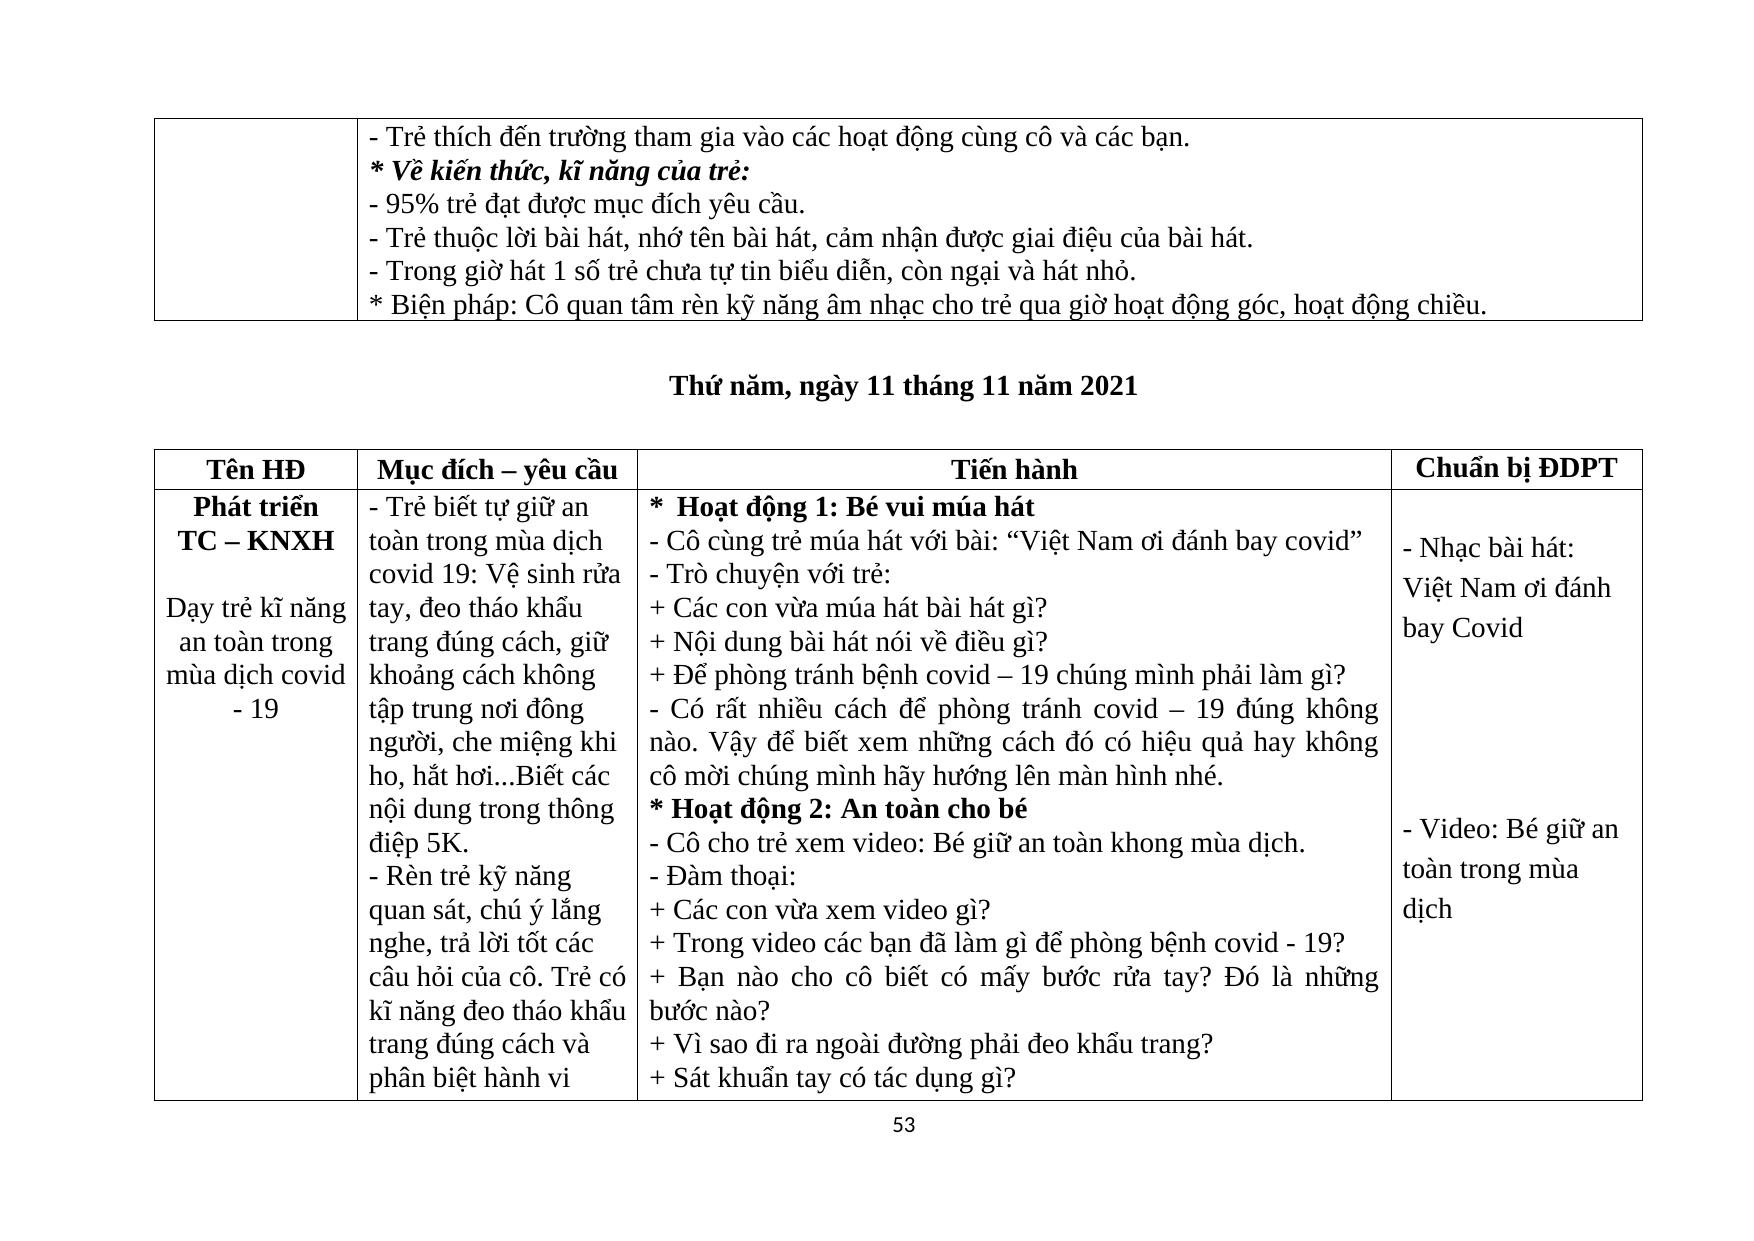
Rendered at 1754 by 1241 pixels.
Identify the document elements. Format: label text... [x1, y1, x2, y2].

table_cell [155, 119, 357, 320]
table_header Mục đích – yêu cầu [358, 450, 637, 488]
table_header Tiến hành [638, 450, 1391, 488]
table_header Chuẩn bị ĐDPT [1392, 450, 1642, 488]
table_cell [1392, 490, 1642, 1099]
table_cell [638, 490, 1391, 1099]
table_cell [358, 119, 1642, 320]
text Thứ năm, ngày 11 tháng 11 năm 2021 [165, 368, 1642, 402]
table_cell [155, 490, 357, 1099]
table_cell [358, 490, 637, 1099]
table_header Tên HĐ [155, 450, 357, 488]
